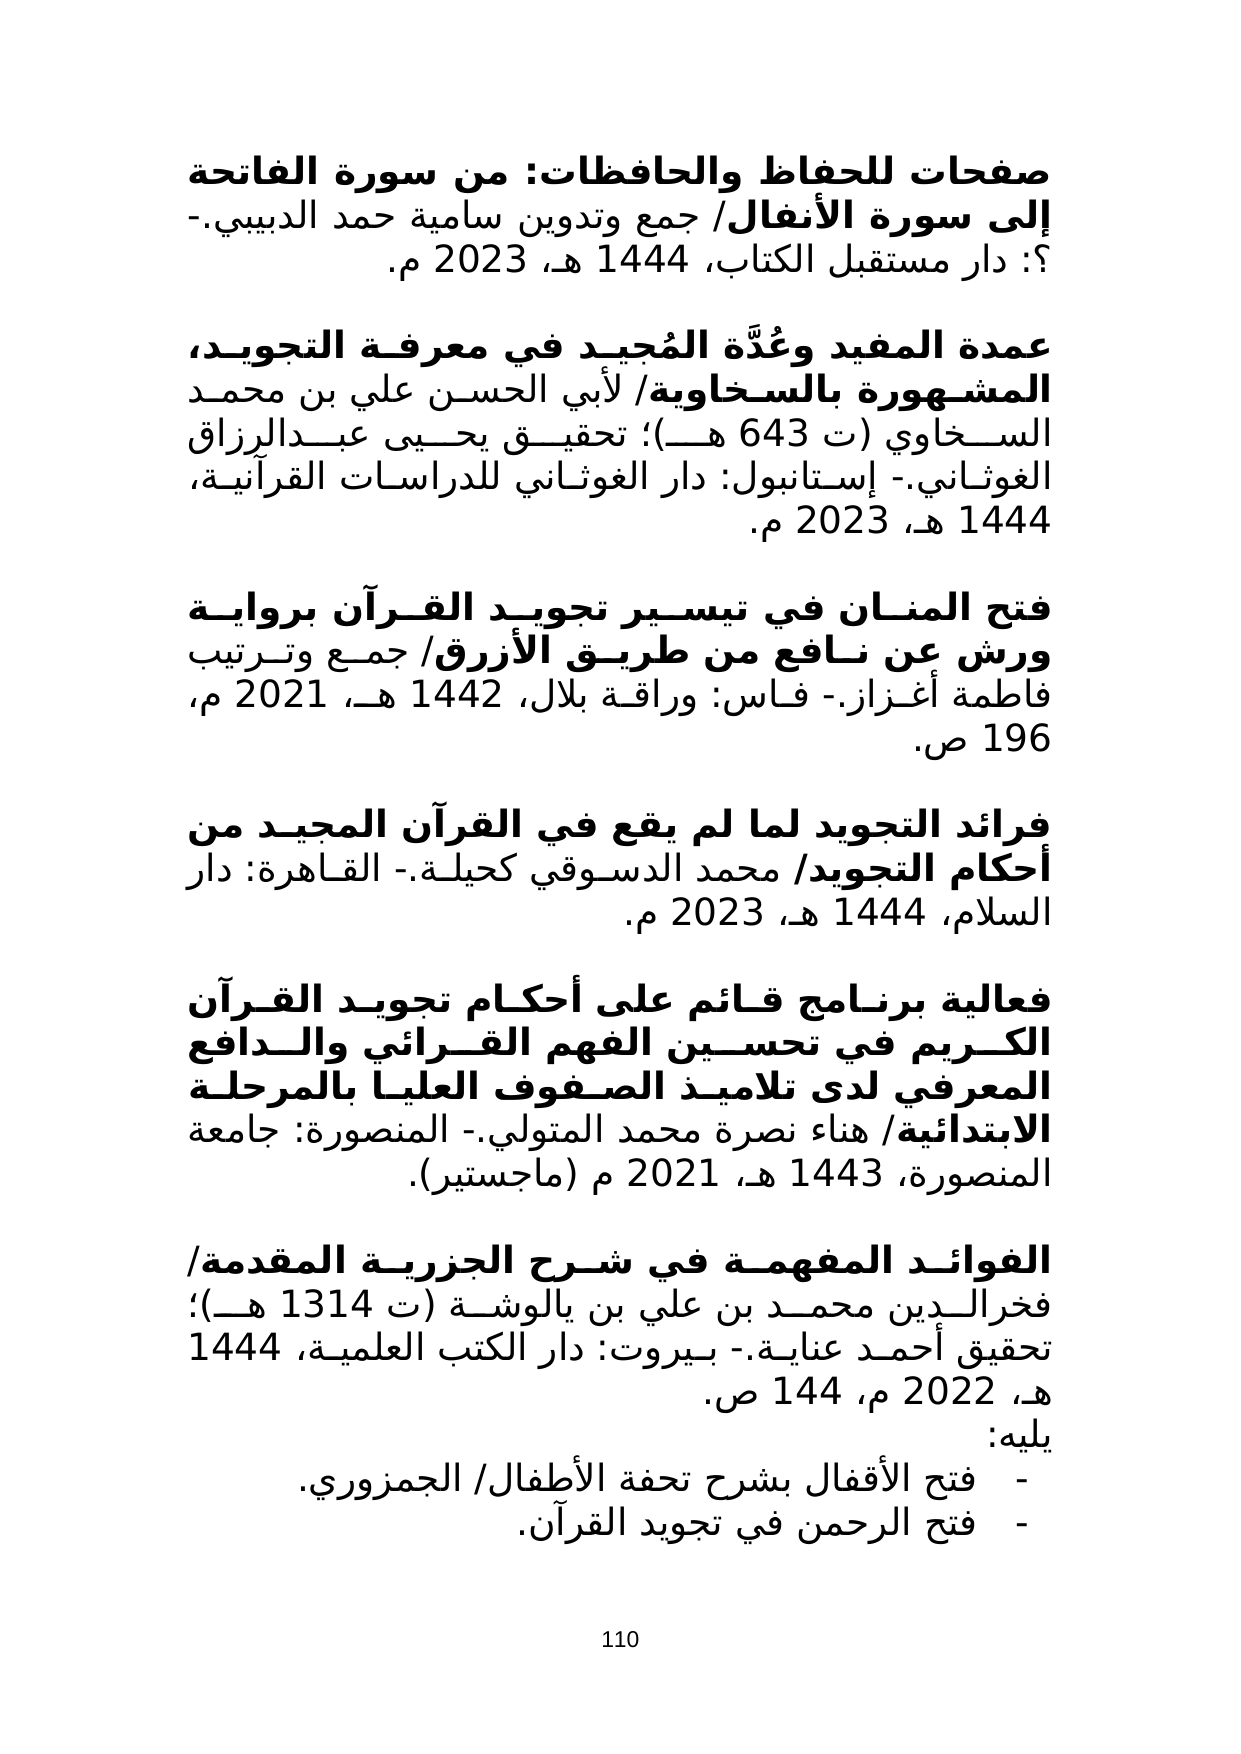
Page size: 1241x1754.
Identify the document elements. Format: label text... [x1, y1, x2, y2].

list فتح الأقفال بشرح تحفة الأطفال/ الجمزوري. [187, 1457, 1015, 1500]
list فتح الرحمن في تجويد القرآن. [187, 1500, 1015, 1544]
text الفوائد المفهمة في شرح الجزرية المقدمة/ فخرالدين محمد بن علي بن يالوشة (ت 1314 هـ)؛ تحقيق أحمد عناية.- بيروت: دار الكتب العلمية، 1444 هـ، 2022 م، 144 ص. [187, 1238, 1053, 1413]
text فتح المنان في تيسير تجويد القرآن برواية ورش عن نافع من طريق الأزرق/ جمع وترتيب فاطمة أغزاز.- فاس: وراقة بلال، 1442 هـ، 2021 م، 196 ص. [187, 585, 1053, 760]
text صفحات للحفاظ والحافظات: من سورة الفاتحة إلى سورة الأنفال/ جمع وتدوين سامية حمد الدبيبي.- ؟: دار مستقبل الكتاب، 1444 هـ، 2023 م. [187, 150, 1053, 281]
text فعالية برنامج قائم على أحكام تجويد القرآن الكريم في تحسين الفهم القرائي والدافع المعرفي لدى تلاميذ الصفوف العليا بالمرحلة الابتدائية/ هناء نصرة محمد المتولي.- المنصورة: جامعة المنصورة، 1443 هـ، 2021 م (ماجستير). [187, 977, 1053, 1195]
text عمدة المفيد وعُدَّة المُجيد في معرفة التجويد، المشهورة بالسخاوية/ لأبي الحسن علي بن محمد السخاوي (ت 643 هـ)؛ تحقيق يحيى عبدالرزاق الغوثاني.- إستانبول: دار الغوثاني للدراسات القرآنية، 1444 هـ، 2023 م. [187, 324, 1053, 542]
text فرائد التجويد لما لم يقع في القرآن المجيد من أحكام التجويد/ محمد الدسوقي كحيلة.- القاهرة: دار السلام، 1444 هـ، 2023 م. [187, 803, 1053, 934]
text يليه: [187, 1413, 1053, 1457]
